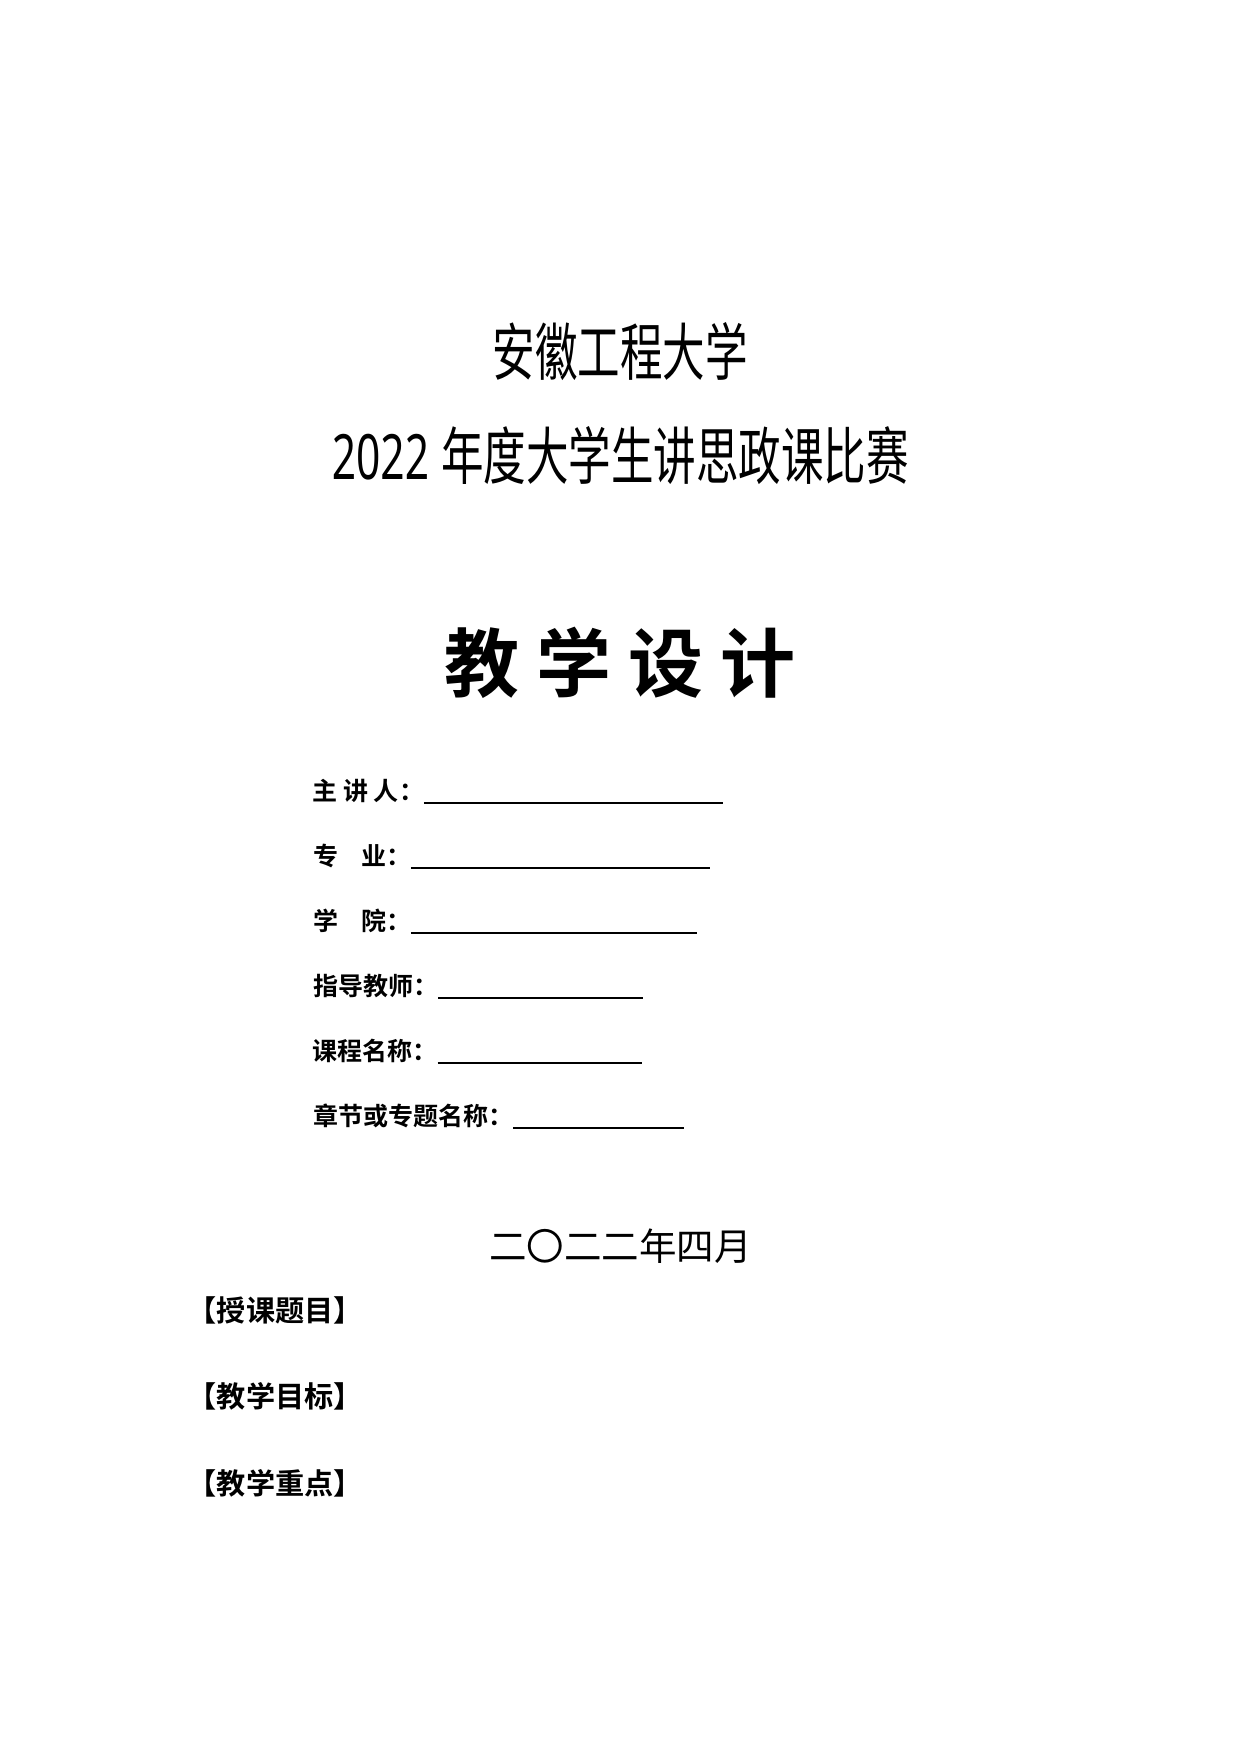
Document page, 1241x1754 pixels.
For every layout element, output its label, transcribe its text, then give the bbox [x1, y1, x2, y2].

text 【授课题目】 [187, 1277, 1053, 1342]
text 专 业： [187, 822, 1053, 887]
text 【教学重点】 [187, 1449, 1053, 1514]
text 安徽工程大学 [187, 292, 1053, 396]
text 章节或专题名称： [187, 1082, 1053, 1147]
text 二〇二二年四月 [187, 1212, 1053, 1277]
text 指导教师： [187, 952, 1053, 1017]
text 【教学目标】 [187, 1363, 1053, 1428]
text 2022年度大学生讲思政课比赛 [187, 396, 1053, 500]
text 学 院： [187, 887, 1053, 952]
text 主 讲 人： [187, 757, 1053, 822]
text 教 学 设 计 [187, 594, 1053, 724]
text 课程名称： [187, 1017, 1053, 1082]
